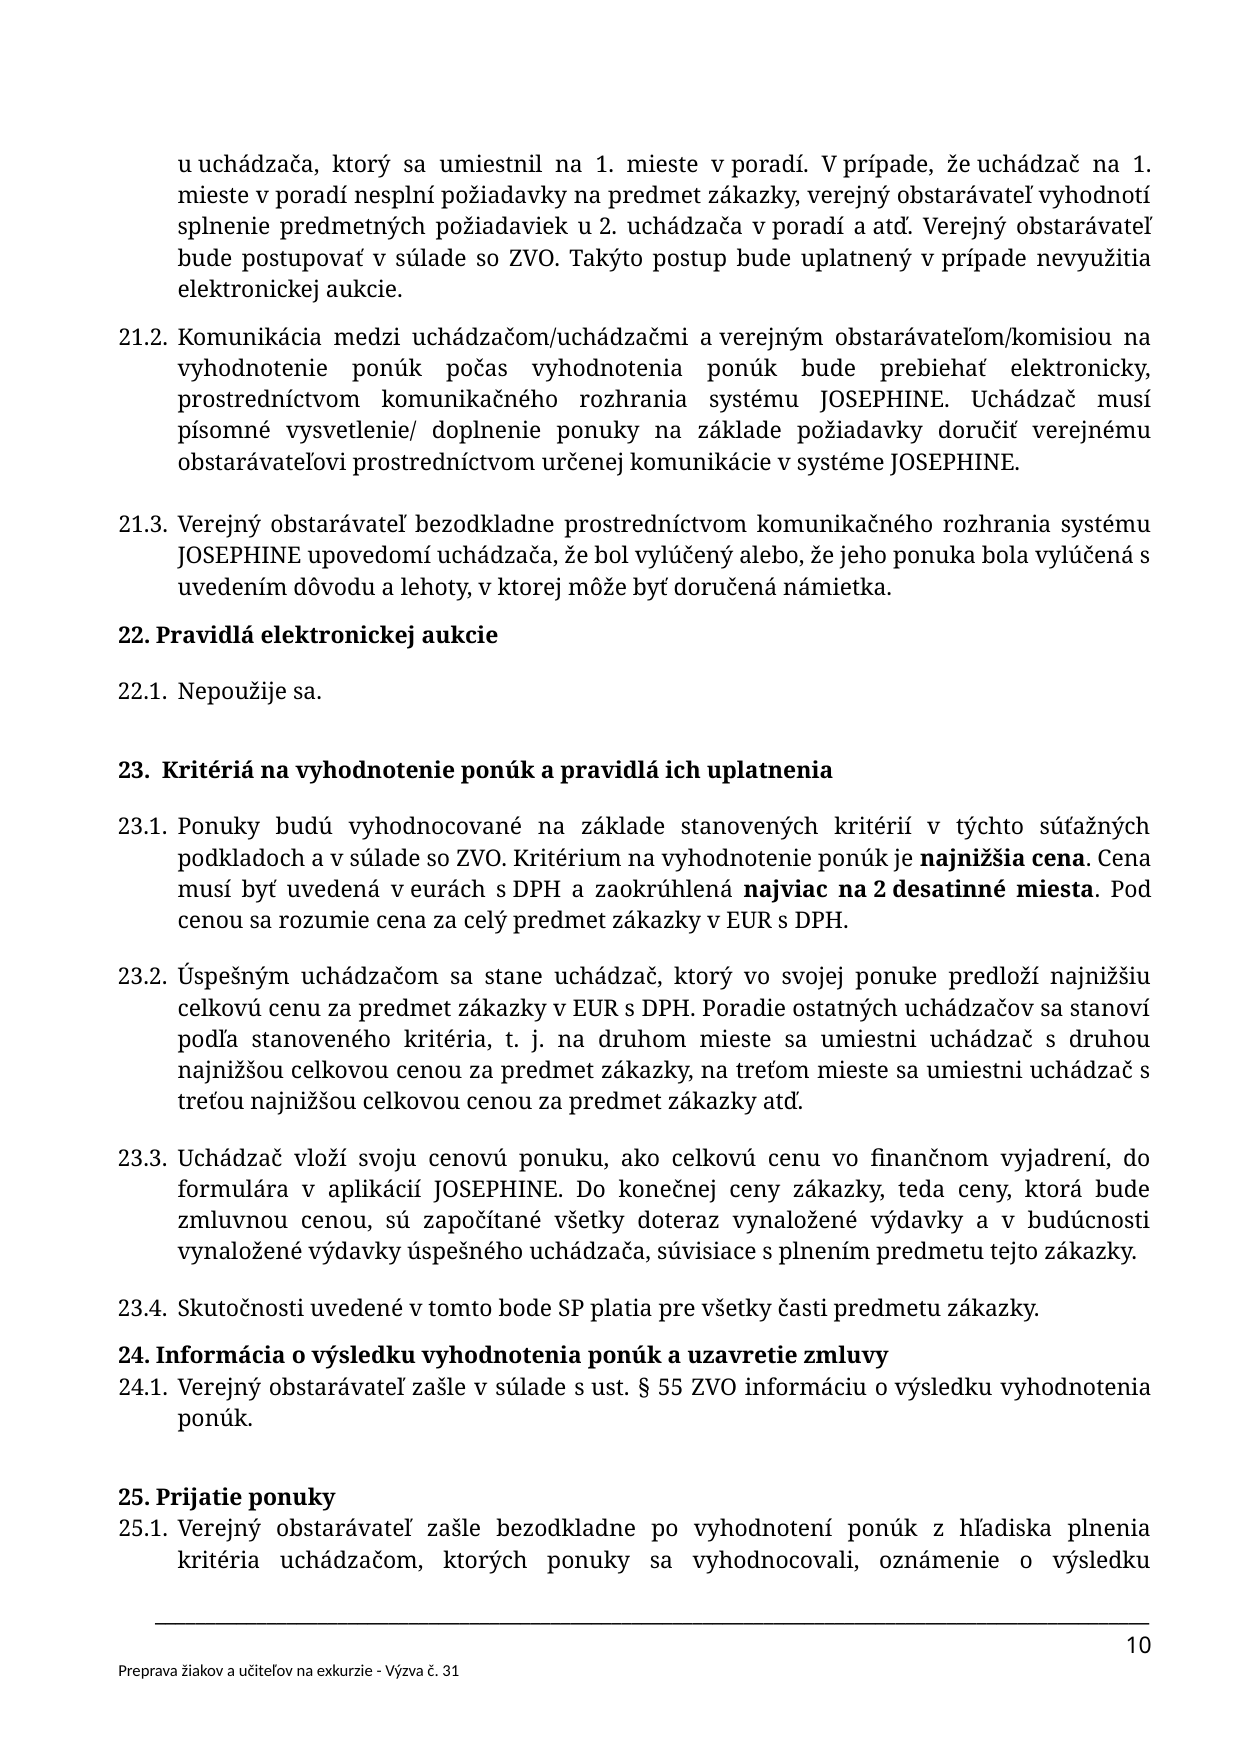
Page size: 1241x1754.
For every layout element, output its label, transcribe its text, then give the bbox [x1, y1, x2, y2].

subtitle Kritériá na vyhodnotenie ponúk a pravidlá ich uplatnenia [118, 754, 1123, 785]
list Ponuky budú vyhodnocované na základe stanovených kritérií v týchto súťažných podkladoch a v súlade so ZVO. Kritérium na vyhodnotenie ponúk je najnižšia cena. Cena musí byť uvedená v eurách s DPH a zaokrúhlená najviac na 2 desatinné miesta. Pod cenou sa rozumie cena za celý predmet zákazky v EUR s DPH. [117, 810, 1152, 935]
list Skutočnosti uvedené v tomto bode SP platia pre všetky časti predmetu zákazky. [117, 1291, 1152, 1323]
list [118, 1512, 1152, 1575]
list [118, 148, 1152, 304]
list Komunikácia medzi uchádzačom/uchádzačmi a verejným obstarávateľom/komisiou na vyhodnotenie ponúk počas vyhodnotenia ponúk bude prebiehať elektronicky, prostredníctvom komunikačného rozhrania systému JOSEPHINE. Uchádzač musí písomné vysvetlenie/ doplnenie ponuky na základe požiadavky doručiť verejnému obstarávateľovi prostredníctvom určenej komunikácie v systéme JOSEPHINE. [118, 321, 1152, 477]
subtitle Pravidlá elektronickej aukcie [118, 618, 1123, 650]
subtitle Prijatie ponuky [118, 1481, 1123, 1512]
subtitle Informácia o výsledku vyhodnotenia ponúk a uzavretie zmluvy [118, 1339, 1123, 1371]
list Nepoužije sa. [117, 675, 1152, 706]
list Uchádzač vloží svoju cenovú ponuku, ako celkovú cenu vo finančnom vyjadrení, do formulára v aplikácií JOSEPHINE. Do konečnej ceny zákazky, teda ceny, ktorá bude zmluvnou cenou, sú započítané všetky doteraz vynaložené výdavky a v budúcnosti vynaložené výdavky úspešného uchádzača, súvisiace s plnením predmetu tejto zákazky. [117, 1141, 1152, 1266]
list Verejný obstarávateľ bezodkladne prostredníctvom komunikačného rozhrania systému JOSEPHINE upovedomí uchádzača, že bol vylúčený alebo, že jeho ponuka bola vylúčená s uvedením dôvodu a lehoty, v ktorej môže byť doručená námietka. [118, 508, 1152, 602]
list Verejný obstarávateľ zašle v súlade s ust. § 55 ZVO informáciu o výsledku vyhodnotenia ponúk. [118, 1371, 1152, 1433]
list Úspešným uchádzačom sa stane uchádzač, ktorý vo svojej ponuke predloží najnižšiu celkovú cenu za predmet zákazky v EUR s DPH. Poradie ostatných uchádzačov sa stanoví podľa stanoveného kritéria, t. j. na druhom mieste sa umiestni uchádzač s druhou najnižšou celkovou cenou za predmet zákazky, na treťom mieste sa umiestni uchádzač s treťou najnižšou celkovou cenou za predmet zákazky atď. [117, 960, 1152, 1116]
